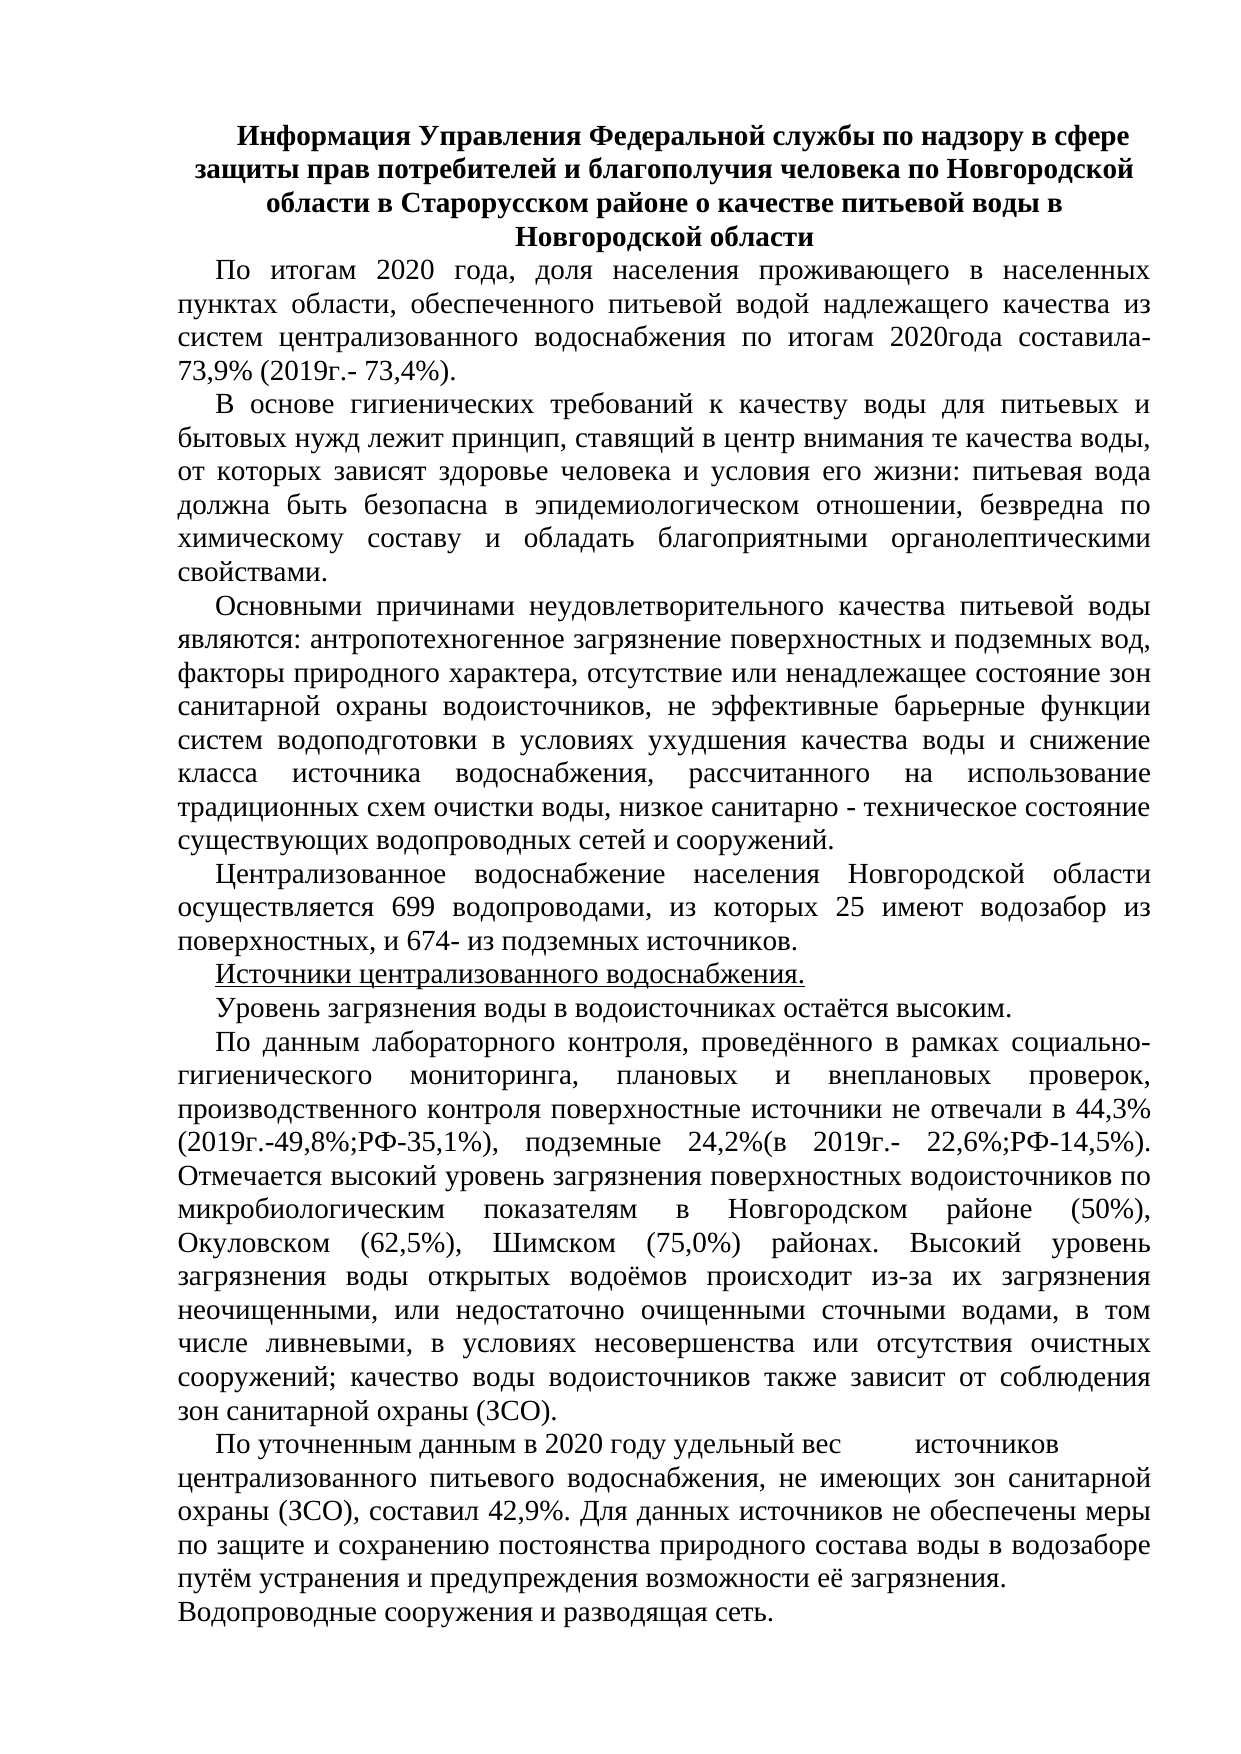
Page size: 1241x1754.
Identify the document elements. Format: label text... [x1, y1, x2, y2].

text Уровень загрязнения воды в водоисточниках остаётся высоким. [177, 990, 1152, 1024]
text По данным лабораторного контроля, проведённого в рамках социально-гигиенического мониторинга, плановых и внеплановых проверок, производственного контроля поверхностные источники не отвечали в 44,3% (2019г.-49,8%;РФ-35,1%), подземные 24,2%(в 2019г.- 22,6%;РФ-14,5%). Отмечается высокий уровень загрязнения поверхностных водоисточников по микробиологическим показателям в Новгородском районе (50%), Окуловском (62,5%), Шимском (75,0%) районах. Высокий уровень загрязнения воды открытых водоёмов происходит из-за их загрязнения неочищенными, или недостаточно очищенными сточными водами, в том числе ливневыми, в условиях несовершенства или отсутствия очистных сооружений; качество воды водоисточников также зависит от соблюдения зон санитарной охраны (ЗСО). [177, 1024, 1152, 1426]
text Основными причинами неудовлетворительного качества питьевой воды являются: антропотехногенное загрязнение поверхностных и подземных вод, факторы природного характера, отсутствие или ненадлежащее состояние зон санитарной охраны водоисточников, не эффективные барьерные функции систем водоподготовки в условиях ухудшения качества воды и снижение класса источника водоснабжения, рассчитанного на использование традиционных схем очистки воды, низкое санитарно - техническое состояние существующих водопроводных сетей и сооружений. [177, 588, 1152, 856]
text По уточненным данным в 2020 году удельный вес источников централизованного питьевого водоснабжения, не имеющих зон санитарной охраны (ЗСО), составил 42,9%. Для данных источников не обеспечены меры по защите и сохранению постоянства природного состава воды в водозаборе путём устранения и предупреждения возможности её загрязнения. [177, 1426, 1152, 1594]
text Централизованное водоснабжение населения Новгородской области осуществляется 699 водопроводами, из которых 25 имеют водозабор из поверхностных, и 674- из подземных источников. [177, 856, 1152, 957]
text По итогам 2020 года, доля населения проживающего в населенных пунктах области, обеспеченного питьевой водой надлежащего качества из систем централизованного водоснабжения по итогам 2020года составила-73,9% (2019г.- 73,4%). [177, 252, 1152, 386]
text Водопроводные сооружения и разводящая сеть. [177, 1594, 1152, 1627]
text Информация Управления Федеральной службы по надзору в сфере защиты прав потребителей и благополучия человека по Новгородской области в Старорусском районе о качестве питьевой воды в Новгородской области [177, 118, 1152, 252]
text Источники централизованного водоснабжения. [177, 957, 1152, 990]
text В основе гигиенических требований к качеству воды для питьевых и бытовых нужд лежит принцип, ставящий в центр внимания те качества воды, от которых зависят здоровье человека и условия его жизни: питьевая вода должна быть безопасна в эпидемиологическом отношении, безвредна по химическому составу и обладать благоприятными органолептическими свойствами. [177, 386, 1152, 588]
